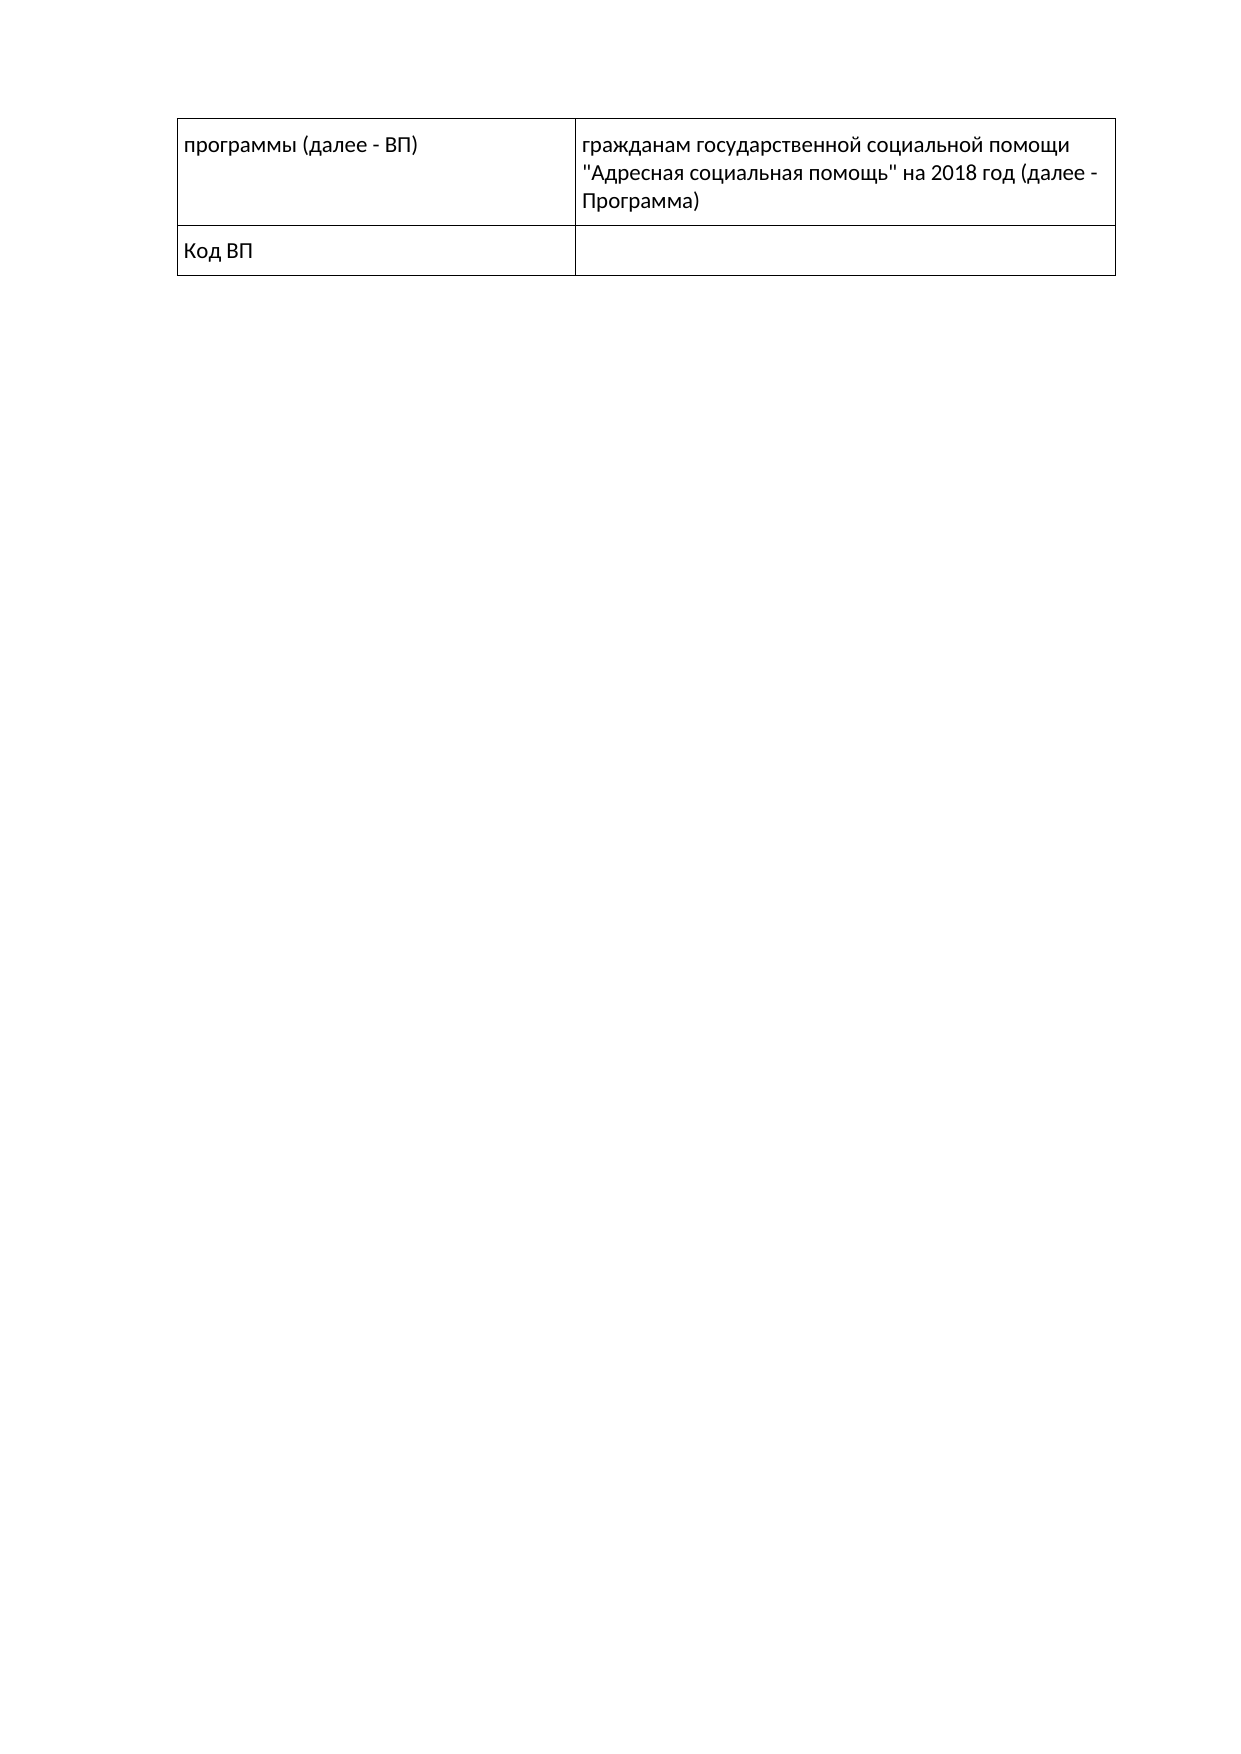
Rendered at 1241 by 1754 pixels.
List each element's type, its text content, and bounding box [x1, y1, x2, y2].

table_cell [576, 119, 1115, 224]
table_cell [178, 119, 575, 224]
table_cell [576, 226, 1115, 275]
table_cell Код ВП [178, 226, 575, 275]
